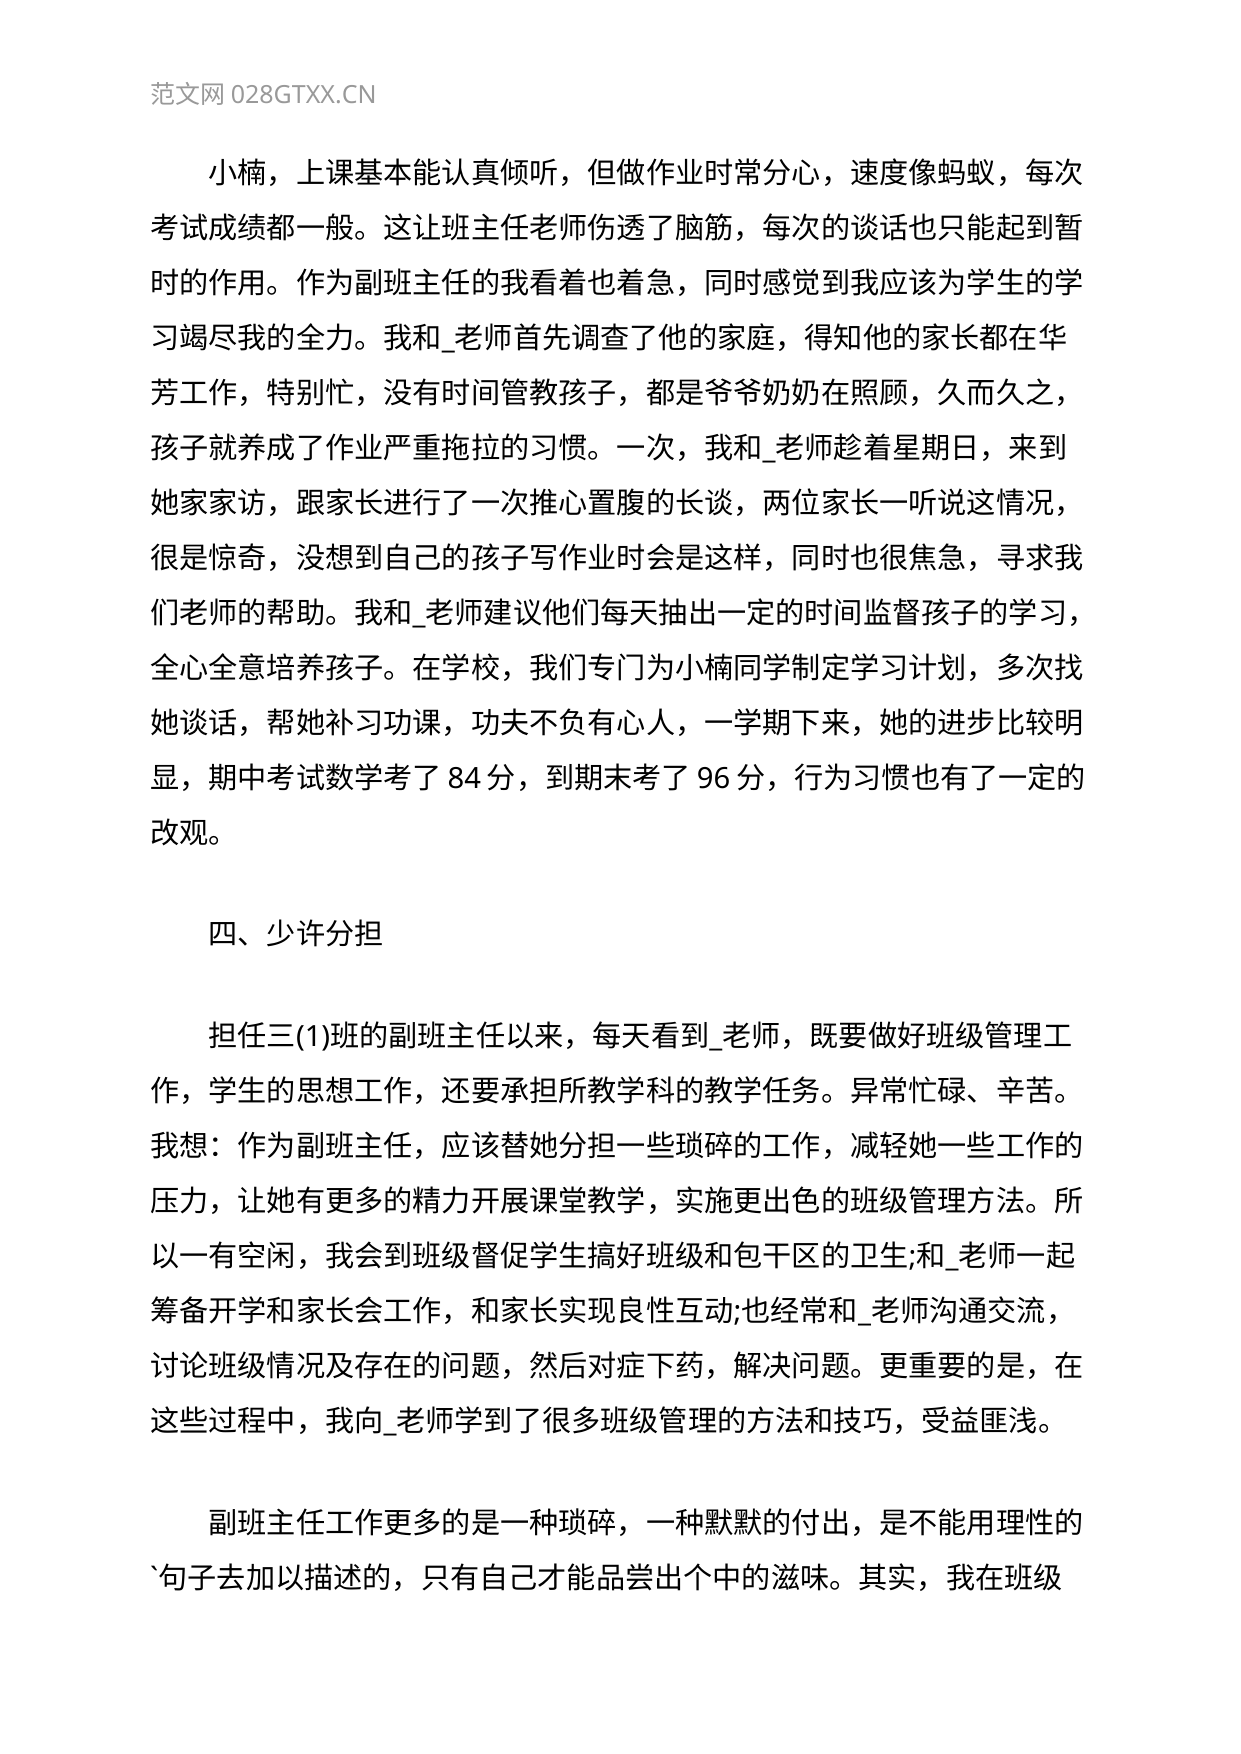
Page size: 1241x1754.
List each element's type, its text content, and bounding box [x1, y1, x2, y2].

text 四、少许分担 [150, 911, 1090, 953]
text 小楠，上课基本能认真倾听，但做作业时常分心，速度像蚂蚁，每次考试成绩都一般。这让班主任老师伤透了脑筋，每次的谈话也只能起到暂时的作用。作为副班主任的我看着也着急，同时感觉到我应该为学生的学习竭尽我的全力。我和_老师首先调查了他的家庭，得知他的家长都在华芳工作，特别忙，没有时间管教孩子，都是爷爷奶奶在照顾，久而久之，孩子就养成了作业严重拖拉的习惯。一次，我和_老师趁着星期日，来到她家家访，跟家长进行了一次推心置腹的长谈，两位家长一听说这情况，很是惊奇，没想到自己的孩子写作业时会是这样，同时也很焦急，寻求我们老师的帮助。我和_老师建议他们每天抽出一定的时间监督孩子的学习，全心全意培养孩子。在学校，我们专门为小楠同学制定学习计划，多次找她谈话，帮她补习功课，功夫不负有心人，一学期下来，她的进步比较明显，期中考试数学考了84分，到期末考了96分，行为习惯也有了一定的改观。 [150, 150, 1090, 851]
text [150, 1499, 1090, 1597]
text 担任三(1)班的副班主任以来，每天看到_老师，既要做好班级管理工作，学生的思想工作，还要承担所教学科的教学任务。异常忙碌、辛苦。我想：作为副班主任，应该替她分担一些琐碎的工作，减轻她一些工作的压力，让她有更多的精力开展课堂教学，实施更出色的班级管理方法。所以一有空闲，我会到班级督促学生搞好班级和包干区的卫生;和_老师一起筹备开学和家长会工作，和家长实现良性互动;也经常和_老师沟通交流，讨论班级情况及存在的问题，然后对症下药，解决问题。更重要的是，在这些过程中，我向_老师学到了很多班级管理的方法和技巧，受益匪浅。 [150, 1013, 1090, 1440]
